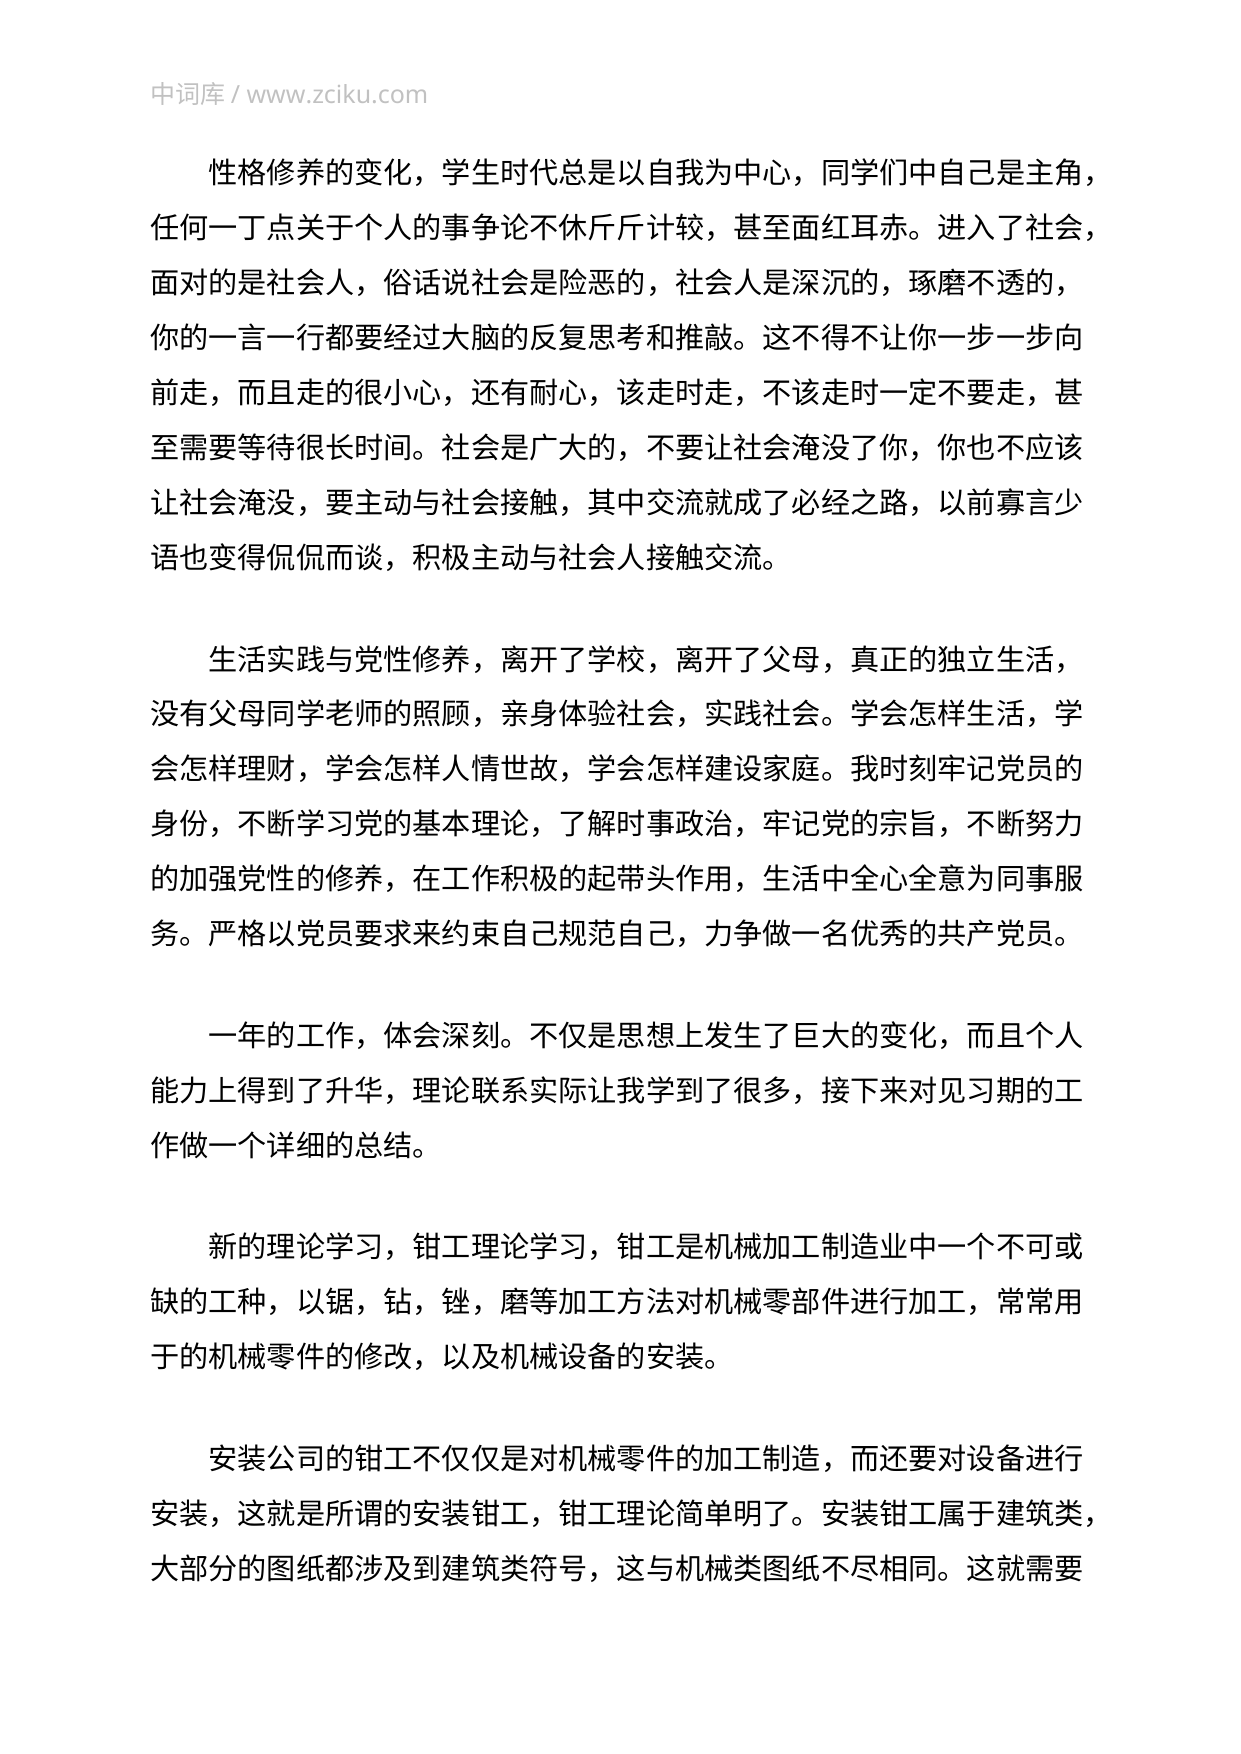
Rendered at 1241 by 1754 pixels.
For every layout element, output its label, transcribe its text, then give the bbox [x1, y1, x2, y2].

text 新的理论学习，钳工理论学习，钳工是机械加工制造业中一个不可或缺的工种，以锯，钻，锉，磨等加工方法对机械零部件进行加工，常常用于的机械零件的修改，以及机械设备的安装。 [150, 1224, 1090, 1376]
text 生活实践与党性修养，离开了学校，离开了父母，真正的独立生活，没有父母同学老师的照顾，亲身体验社会，实践社会。学会怎样生活，学会怎样理财，学会怎样人情世故，学会怎样建设家庭。我时刻牢记党员的身份，不断学习党的基本理论，了解时事政治，牢记党的宗旨，不断努力的加强党性的修养，在工作积极的起带头作用，生活中全心全意为同事服务。严格以党员要求来约束自己规范自己，力争做一名优秀的共产党员。 [150, 636, 1090, 953]
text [150, 1435, 1090, 1587]
text 一年的工作，体会深刻。不仅是思想上发生了巨大的变化，而且个人能力上得到了升华，理论联系实际让我学到了很多，接下来对见习期的工作做一个详细的总结。 [150, 1012, 1090, 1164]
text 性格修养的变化，学生时代总是以自我为中心，同学们中自己是主角，任何一丁点关于个人的事争论不休斤斤计较，甚至面红耳赤。进入了社会，面对的是社会人，俗话说社会是险恶的，社会人是深沉的，琢磨不透的，你的一言一行都要经过大脑的反复思考和推敲。这不得不让你一步一步向前走，而且走的很小心，还有耐心，该走时走，不该走时一定不要走，甚至需要等待很长时间。社会是广大的，不要让社会淹没了你，你也不应该让社会淹没，要主动与社会接触，其中交流就成了必经之路，以前寡言少语也变得侃侃而谈，积极主动与社会人接触交流。 [150, 150, 1090, 577]
